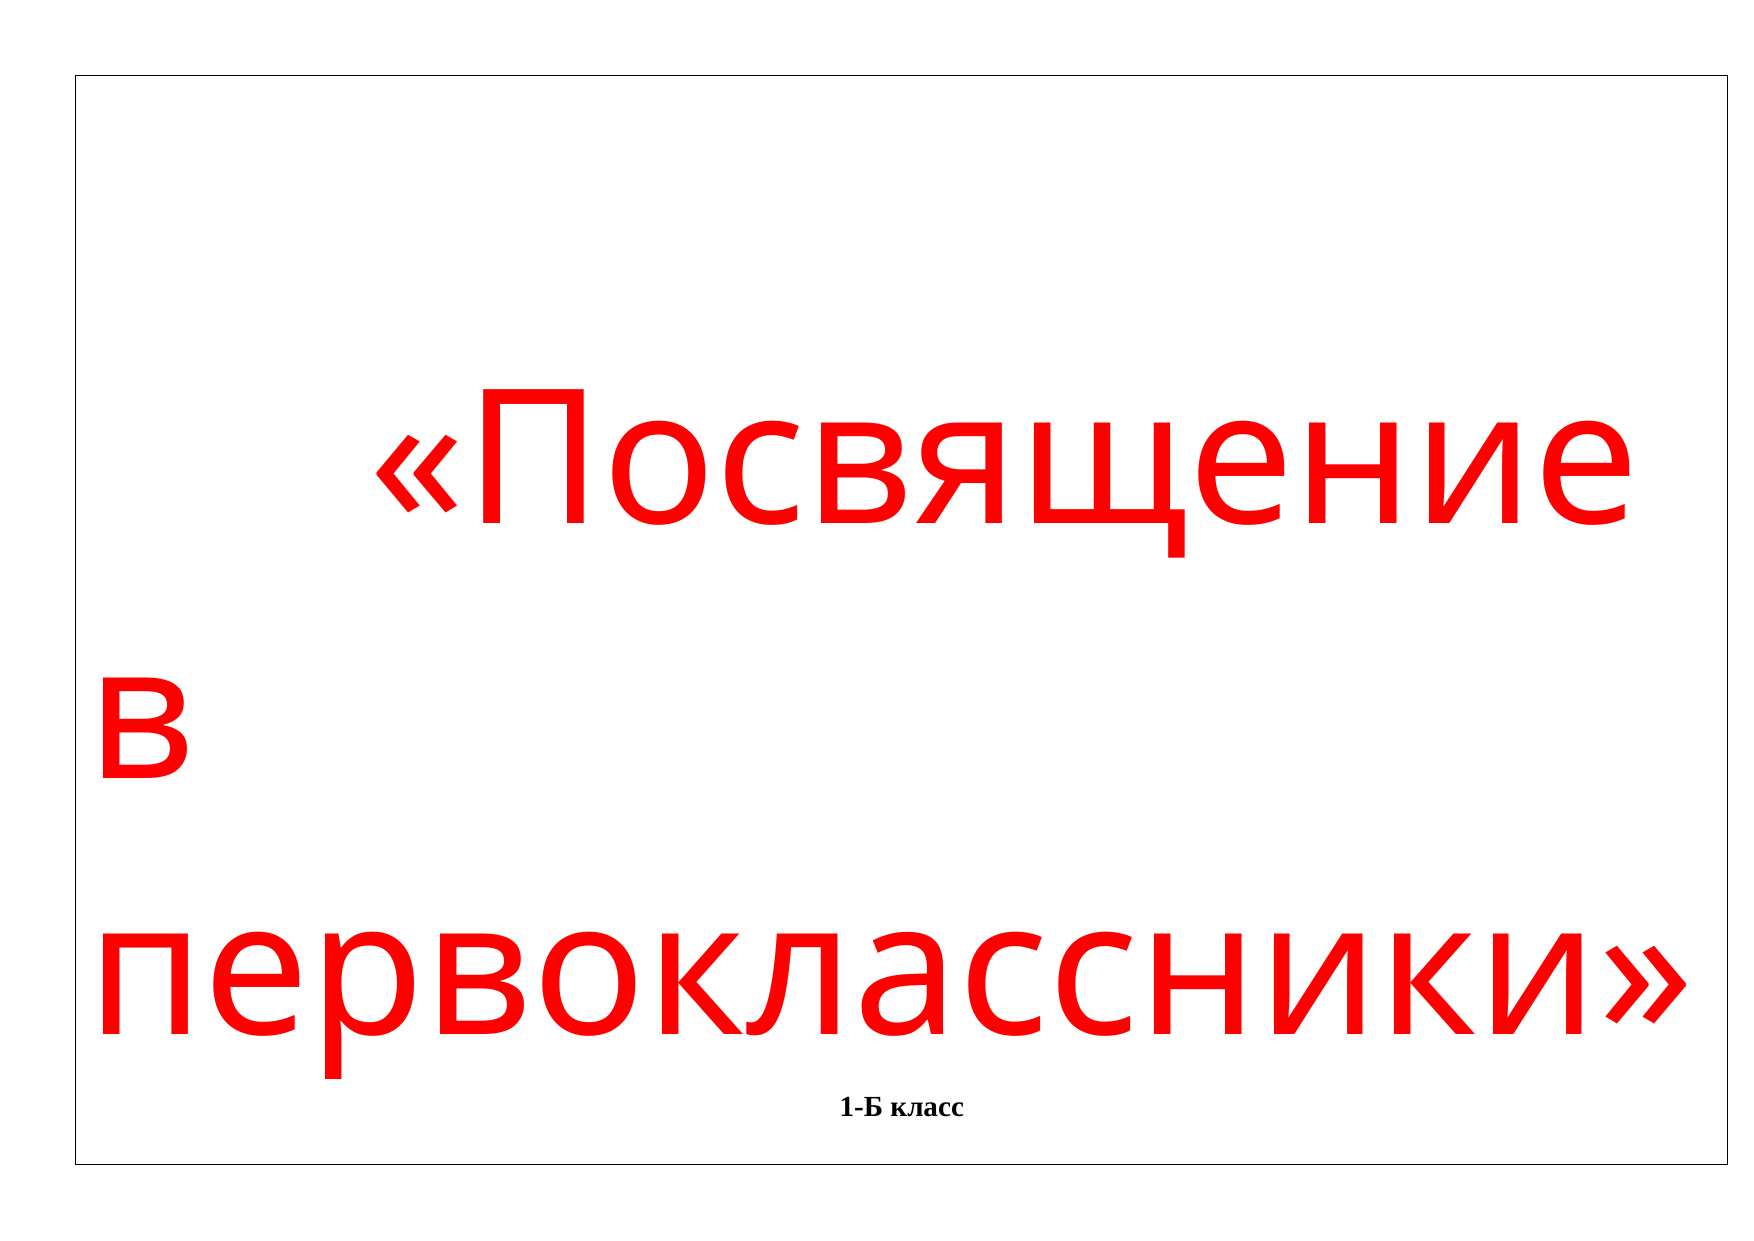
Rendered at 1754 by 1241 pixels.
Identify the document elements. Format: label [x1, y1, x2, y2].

table_header [76, 76, 1727, 1164]
